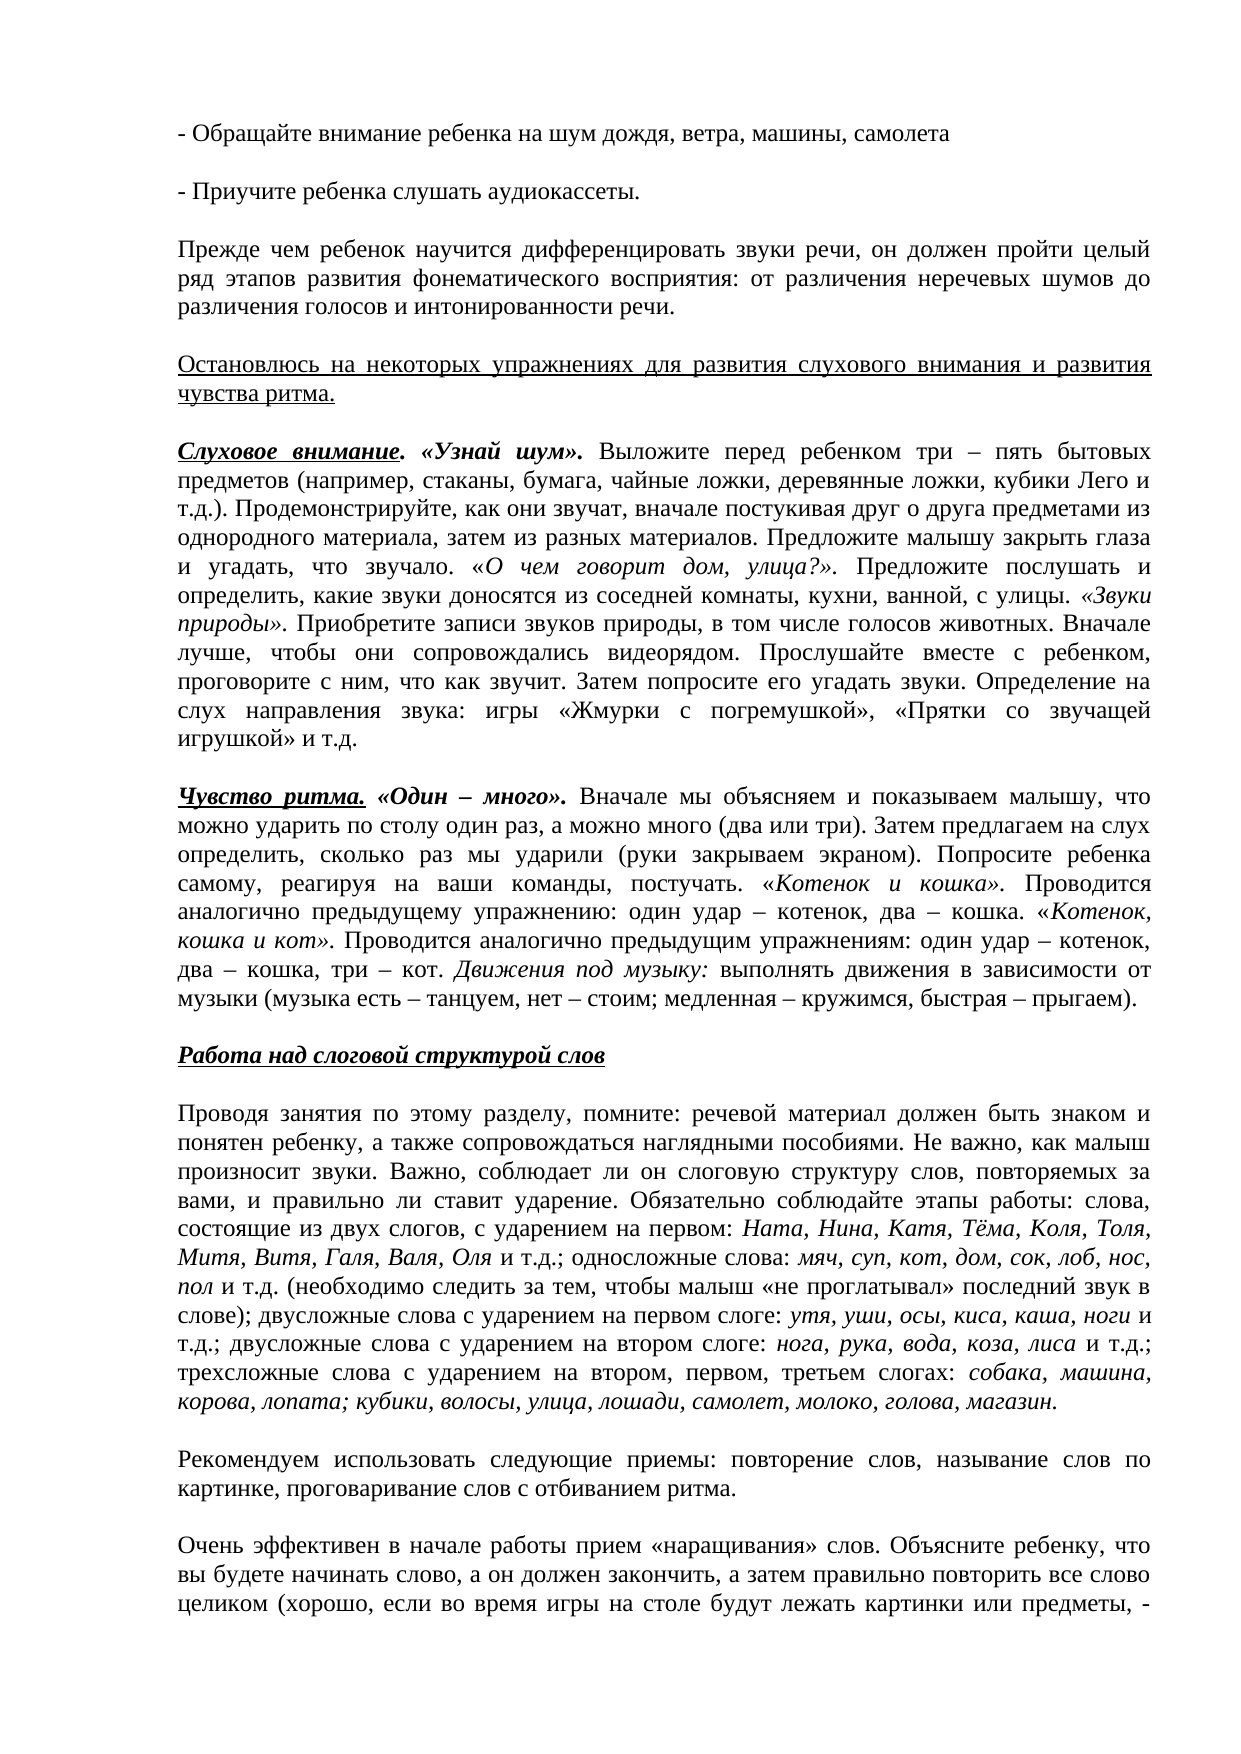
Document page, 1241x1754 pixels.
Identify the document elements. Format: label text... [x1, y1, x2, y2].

text Остановлюсь на некоторых упражнениях для развития слухового внимания и развития чувства ритма. [177, 375, 1152, 407]
text - Обращайте внимание ребенка на шум дождя, ветра, машины, самолета [177, 118, 1152, 147]
text - Приучите ребенка слушать аудиокассеты. [177, 176, 1152, 205]
text Проводя занятия по этому разделу, помните: речевой материал должен быть знаком и понятен ребенку, а также сопровождаться наглядными пособиями. Не важно, как малыш произносит звуки. Важно, соблюдает ли он слоговую структуру слов, повторяемых за вами, и правильно ли ставит ударение. Обязательно соблюдайте этапы работы: слова, состоящие из двух слогов, с ударением на первом: Ната, Нина, Катя, Тёма, Коля, Толя, Митя, Витя, Галя, Валя, Оля и т.д.; односложные слова: мяч, суп, кот, дом, сок, лоб, нос, пол и т.д. (необходимо следить за тем, чтобы малыш «не проглатывал» последний звук в слове); двусложные слова с ударением на первом слоге: утя, уши, осы, киса, каша, ноги и т.д.; двусложные слова с ударением на втором слоге: нога, рука, вода, коза, лиса и т.д.; трехсложные слова с ударением на втором, первом, третьем слогах: собака, машина, корова, лопата; кубики, волосы, улица, лошади, самолет, молоко, голова, магазин. [177, 1098, 1152, 1415]
text Чувство ритма. «Один – много». Вначале мы объясняем и показываем малышу, что можно ударить по столу один раз, а можно много (два или три). Затем предлагаем на слух определить, сколько раз мы ударили (руки закрываем экраном). Попросите ребенка самому, реагируя на ваши команды, постучать. «Котенок и кошка». Проводится аналогично предыдущему упражнению: один удар – котенок, два – кошка. «Котенок, кошка и кот». Проводится аналогично предыдущим упражнениям: один удар – котенок, два – кошка, три – кот. Движения под музыку: выполнять движения в зависимости от музыки (музыка есть – танцуем, нет – стоим; медленная – кружимся, быстрая – прыгаем). [177, 781, 1152, 1011]
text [177, 1531, 1152, 1617]
text Слуховое внимание. «Узнай шум». Выложите перед ребенком три – пять бытовых предметов (например, стаканы, бумага, чайные ложки, деревянные ложки, кубики Лего и т.д.). Продемонстрируйте, как они звучат, вначале постукивая друг о друга предметами из однородного материала, затем из разных материалов. Предложите малышу закрыть глаза и угадать, что звучало. «О чем говорит дом, улица?». Предложите послушать и определить, какие звуки доносятся из соседней комнаты, кухни, ванной, с улицы. «Звуки природы». Приобретите записи звуков природы, в том числе голосов животных. Вначале лучше, чтобы они сопровождались видеорядом. Прослушайте вместе с ребенком, проговорите с ним, что как звучит. Затем попросите его угадать звуки. Определение на слух направления звука: игры «Жмурки с погремушкой», «Прятки со звучащей игрушкой» и т.д. [177, 436, 1152, 752]
text Рекомендуем использовать следующие приемы: повторение слов, называние слов по картинке, проговаривание слов с отбиванием ритма. [177, 1444, 1152, 1501]
text Остановлюсь на некоторых упражнениях для развития слухового внимания и развития чувства ритма. [177, 349, 1152, 374]
text Прежде чем ребенок научится дифференцировать звуки речи, он должен пройти целый ряд этапов развития фонематического восприятия: от различения неречевых шумов до различения голосов и интонированности речи. [177, 234, 1152, 320]
text Работа над слоговой структурой слов [177, 1041, 1152, 1069]
